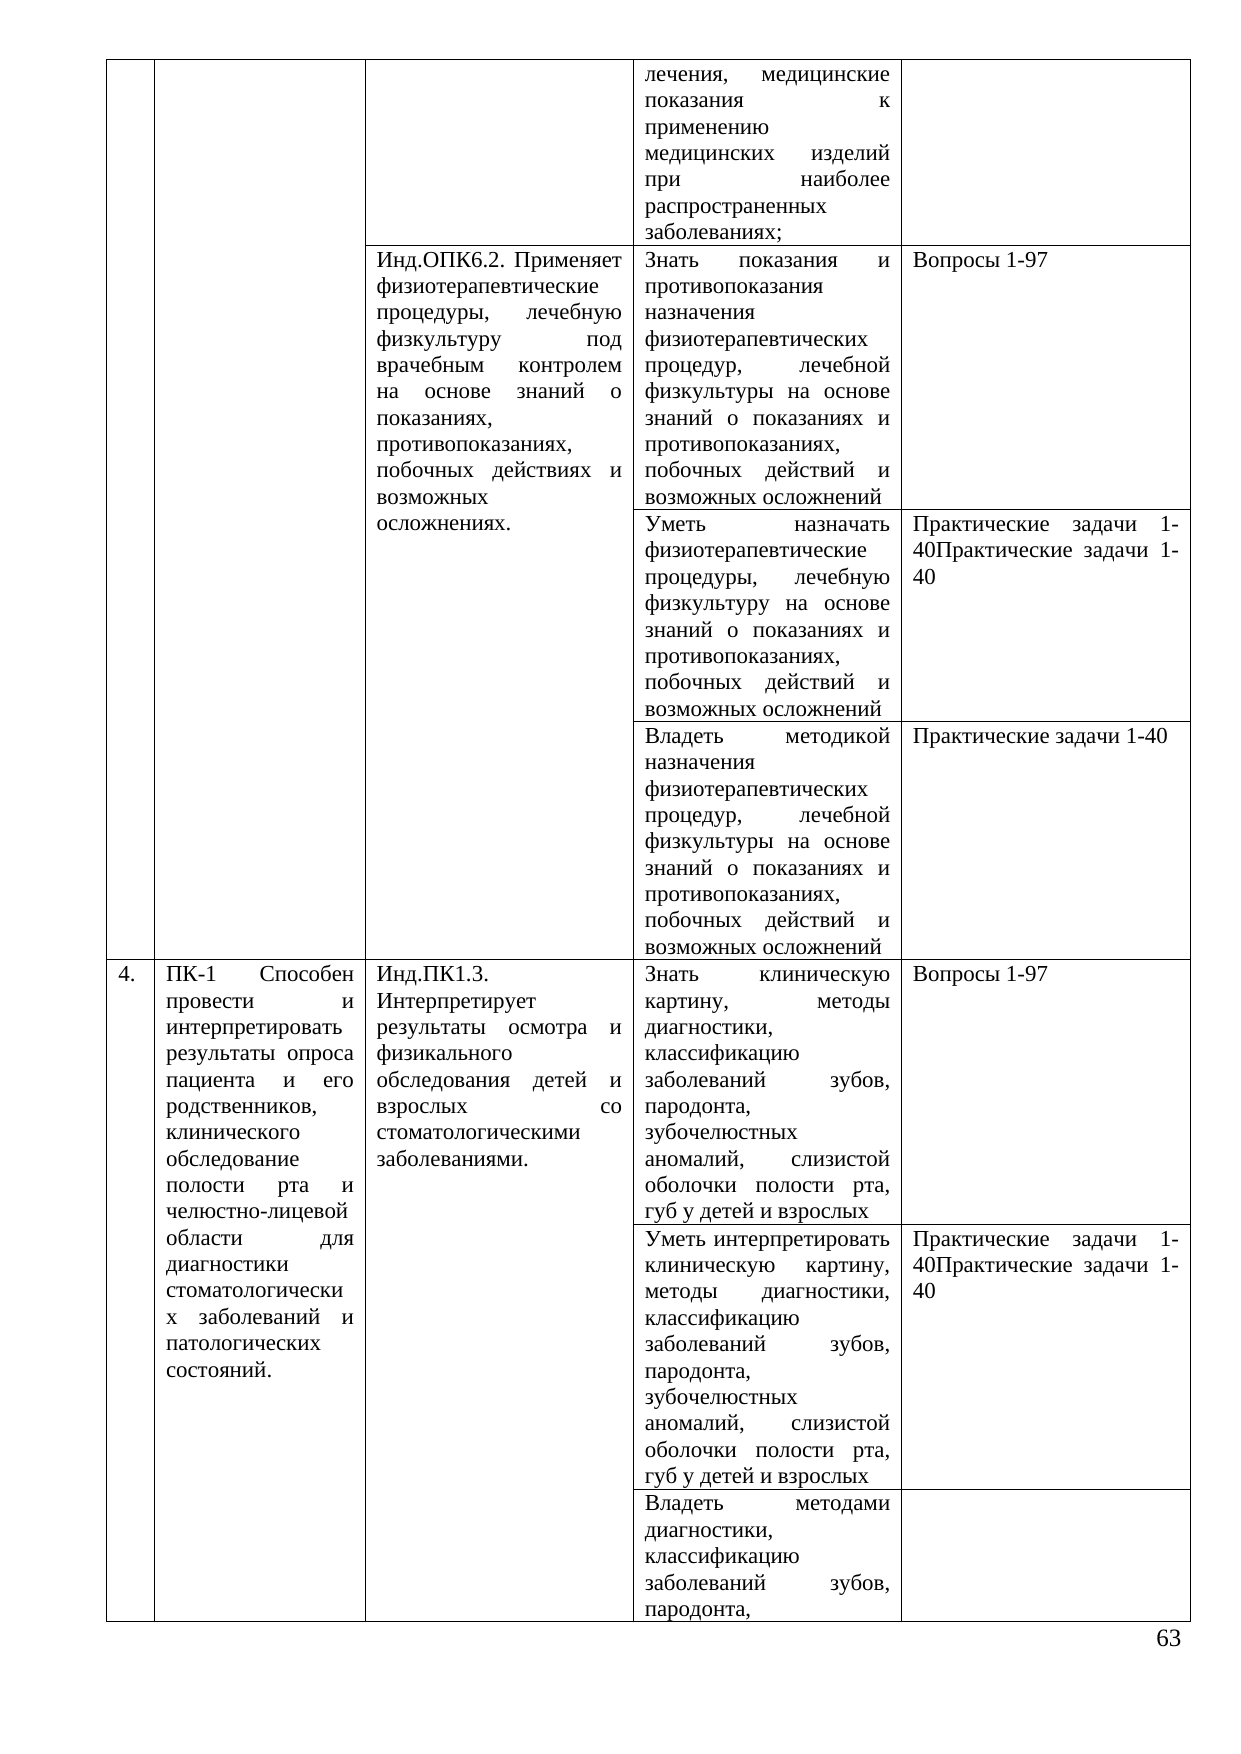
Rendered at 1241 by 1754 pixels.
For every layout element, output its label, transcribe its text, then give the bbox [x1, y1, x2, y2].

table_cell Практические задачи 1-40Практические задачи 1-40 [902, 510, 1190, 721]
table_cell ПК-1 Способен провести и интерпретировать результаты опроса пациента и его родственников, клинического обследование полости рта и челюстно-лицевой области для диагностики стоматологических заболеваний и патологических состояний. [155, 960, 365, 1621]
table_cell Уметь интерпретировать клиническую картину, методы диагностики, классификацию заболеваний зубов, пародонта, зубочелюстных аномалий, слизистой оболочки полости рта, губ у детей и взрослых [634, 1225, 901, 1488]
table_cell Инд.ОПК6.2. Применяет физиотерапевтические процедуры, лечебную физкультуру под врачебным контролем на основе знаний о показаниях, противопоказаниях, побочных действиях и возможных осложнениях. [366, 246, 633, 959]
table_cell Знать показания и противопоказания назначения физиотерапевтических процедур, лечебной физкультуры на основе знаний о показаниях и противопоказаниях, побочных действий и возможных осложнений [634, 246, 901, 509]
table_cell Практические задачи 1-40Практические задачи 1-40 [902, 1225, 1190, 1488]
table_cell Инд.ПК1.3. Интерпретирует результаты осмотра и физикального обследования детей и взрослых со стоматологическими заболеваниями. [366, 960, 633, 1621]
table_cell Уметь назначать физиотерапевтические процедуры, лечебную физкультуру на основе знаний о показаниях и противопоказаниях, побочных действий и возможных осложнений [634, 510, 901, 721]
table_cell Владеть методикой назначения физиотерапевтических процедур, лечебной физкультуры на основе знаний о показаниях и противопоказаниях, побочных действий и возможных осложнений [634, 722, 901, 959]
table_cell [634, 60, 901, 244]
table_cell Вопросы 1-97 [902, 246, 1190, 509]
table_cell [902, 60, 1190, 244]
table_cell 4. [107, 960, 154, 1621]
table_cell Знать клиническую картину, методы диагностики, классификацию заболеваний зубов, пародонта, зубочелюстных аномалий, слизистой оболочки полости рта, губ у детей и взрослых [634, 960, 901, 1224]
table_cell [634, 1490, 901, 1621]
table_cell [902, 1490, 1190, 1621]
table_cell Практические задачи 1-40 [902, 722, 1190, 959]
table_cell Вопросы 1-97 [902, 960, 1190, 1224]
